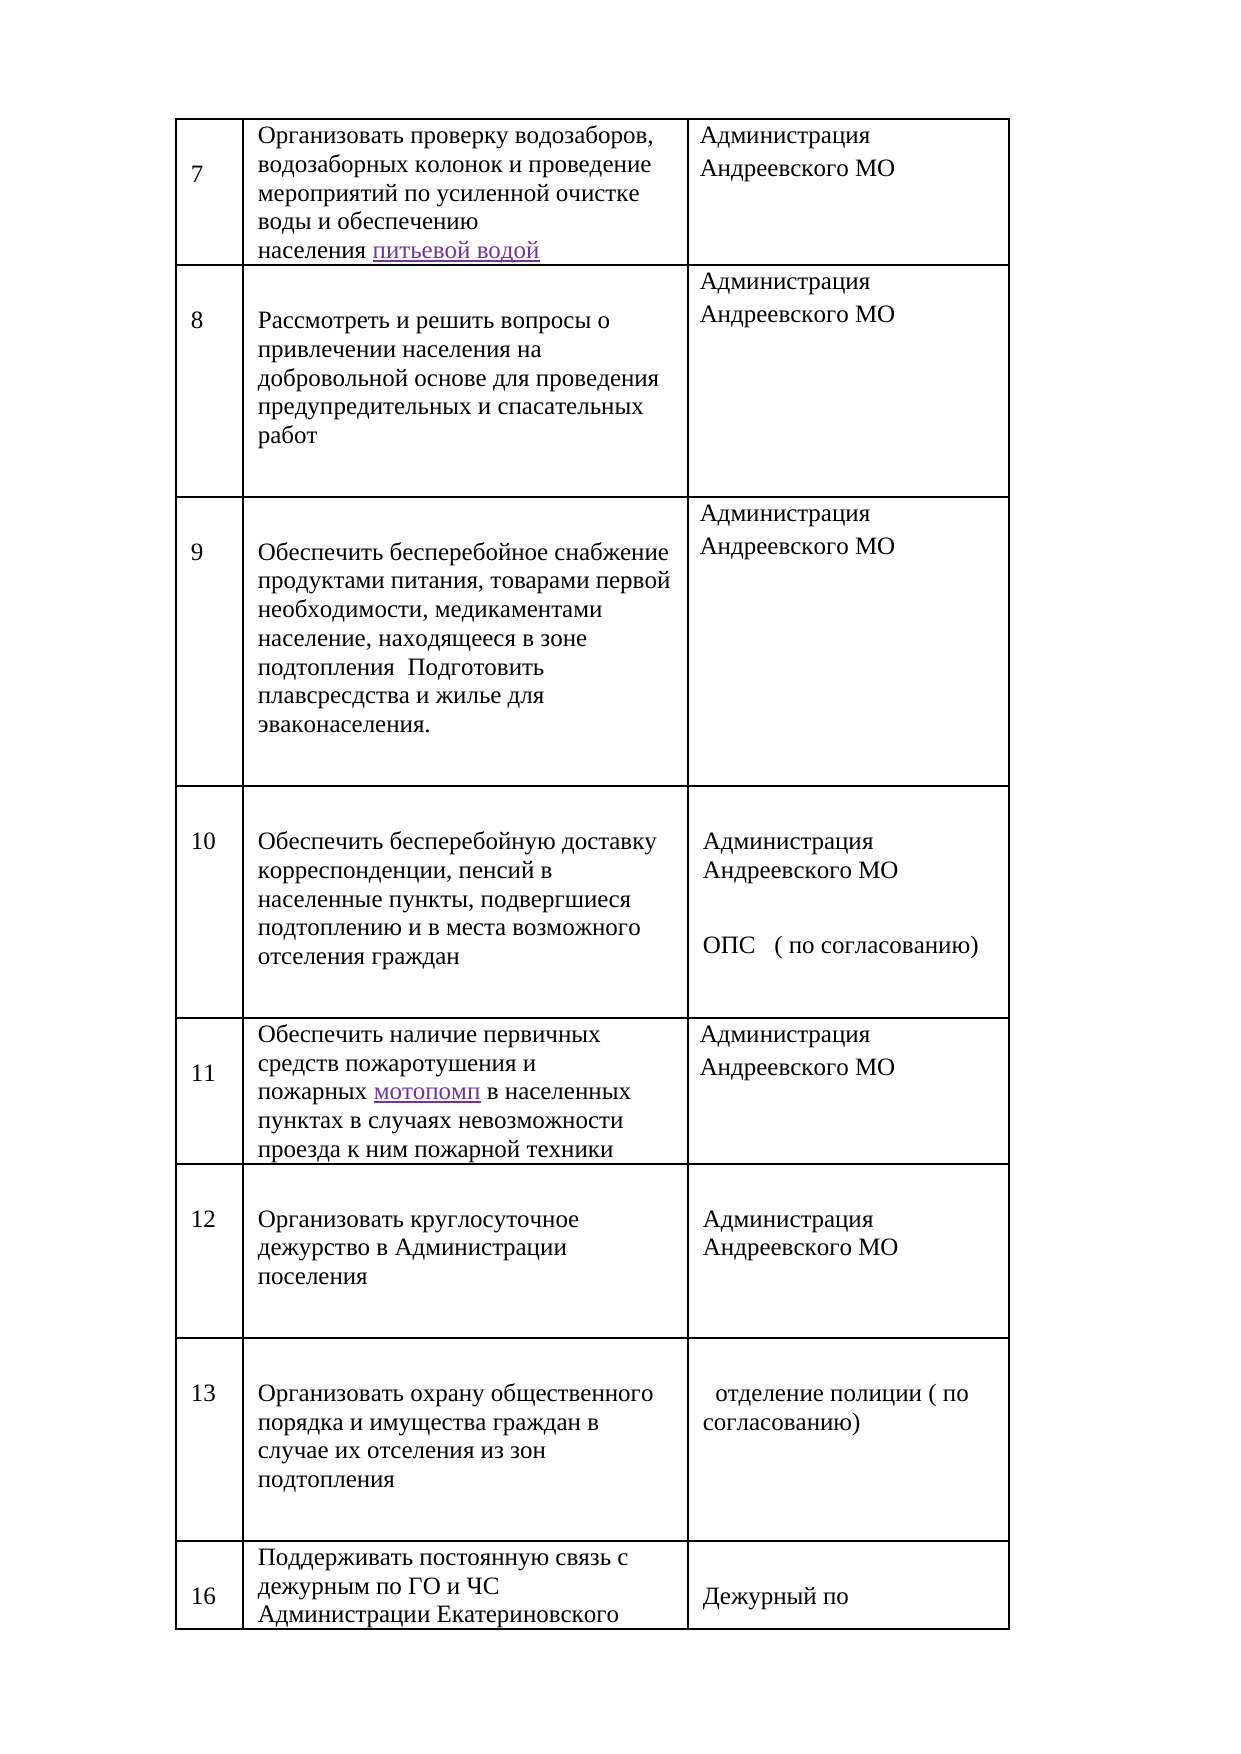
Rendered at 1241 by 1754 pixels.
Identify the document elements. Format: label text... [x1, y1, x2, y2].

table_cell Обеспечить бесперебойное снабжение продуктами питания, товарами первой необходимости, медикаментами население, находящееся в зоне подтопления Подготовить плавсресдства и жилье для эваконаселения. [244, 498, 687, 785]
table_cell 10 [177, 787, 242, 1017]
table_cell Администрация Андреевского МО [689, 498, 1008, 785]
table_cell 9 [177, 498, 242, 785]
table_cell 7 [177, 120, 242, 264]
table_cell Администрация Андреевского МО [689, 120, 1008, 264]
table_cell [244, 1542, 687, 1628]
table_cell Обеспечить наличие первичных средств пожаротушения и пожарных мотопомп в населенных пунктах в случаях невозможности проезда к ним пожарной техники [244, 1019, 687, 1163]
table_cell Организовать охрану общественного порядка и имущества граждан в случае их отселения из зон подтопления [244, 1339, 687, 1540]
table_cell Администрация Андреевского МО [689, 1165, 1008, 1337]
table_cell Обеспечить бесперебойную доставку корреспонденции, пенсий в населенные пункты, подвергшиеся подтоплению и в места возможного отселения граждан [244, 787, 687, 1017]
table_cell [689, 1542, 1008, 1628]
table_cell Администрация Андреевского МО [689, 1019, 1008, 1163]
table_cell 12 [177, 1165, 242, 1337]
table_cell 16 [177, 1542, 242, 1628]
table_cell Администрация Андреевского МО ОПС ( по согласованию) [689, 787, 1008, 1017]
table_cell Рассмотреть и решить вопросы о привлечении населения на добровольной основе для проведения предупредительных и спасательных работ [244, 266, 687, 496]
table_cell 11 [177, 1019, 242, 1163]
table_cell 8 [177, 266, 242, 496]
table_cell Организовать проверку водозаборов, водозаборных колонок и проведение мероприятий по усиленной очистке воды и обеспечению населения питьевой водой [244, 120, 687, 264]
table_cell 13 [177, 1339, 242, 1540]
table_cell Администрация Андреевского МО [689, 266, 1008, 496]
table_cell отделение полиции ( по согласованию) [689, 1339, 1008, 1540]
table_cell Организовать круглосуточное дежурство в Администрации поселения [244, 1165, 687, 1337]
